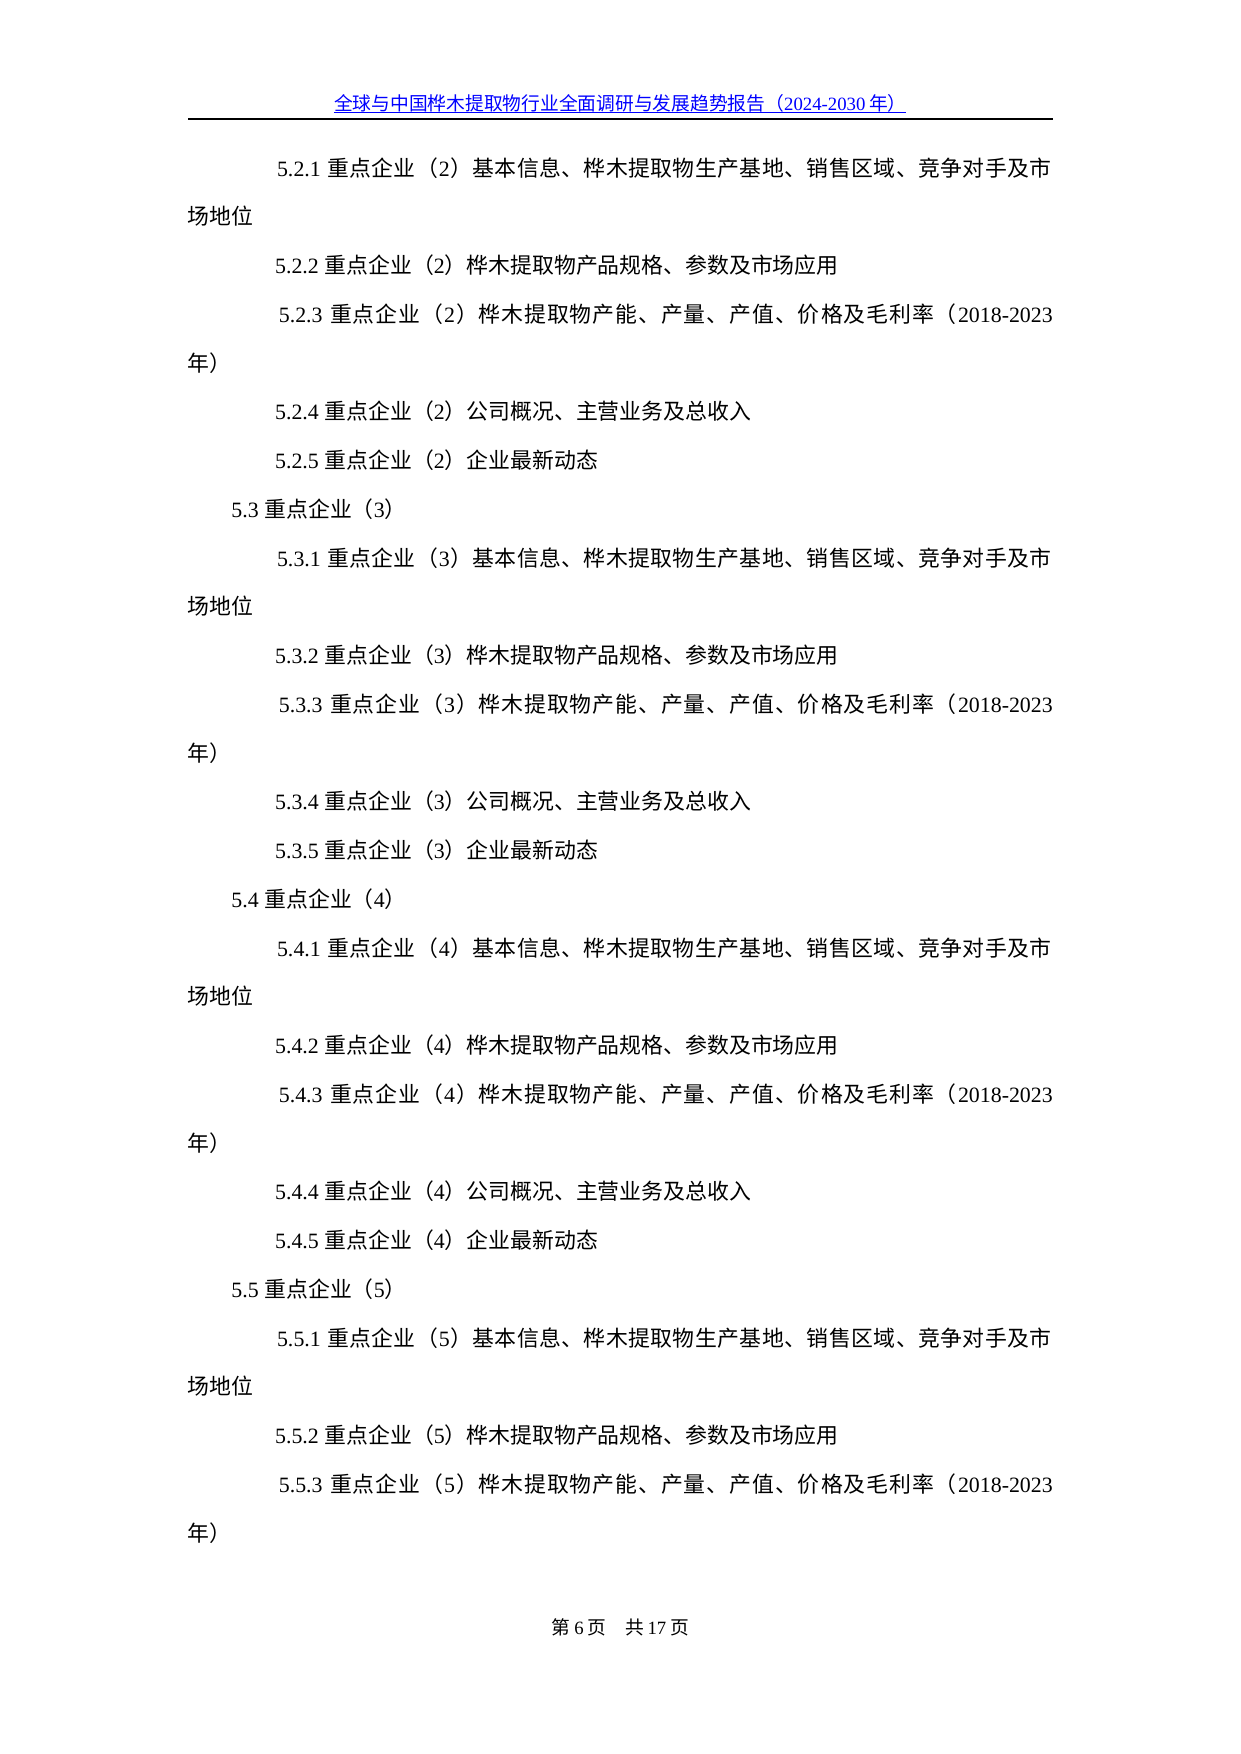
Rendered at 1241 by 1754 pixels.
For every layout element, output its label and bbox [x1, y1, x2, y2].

text [187, 150, 1053, 1548]
